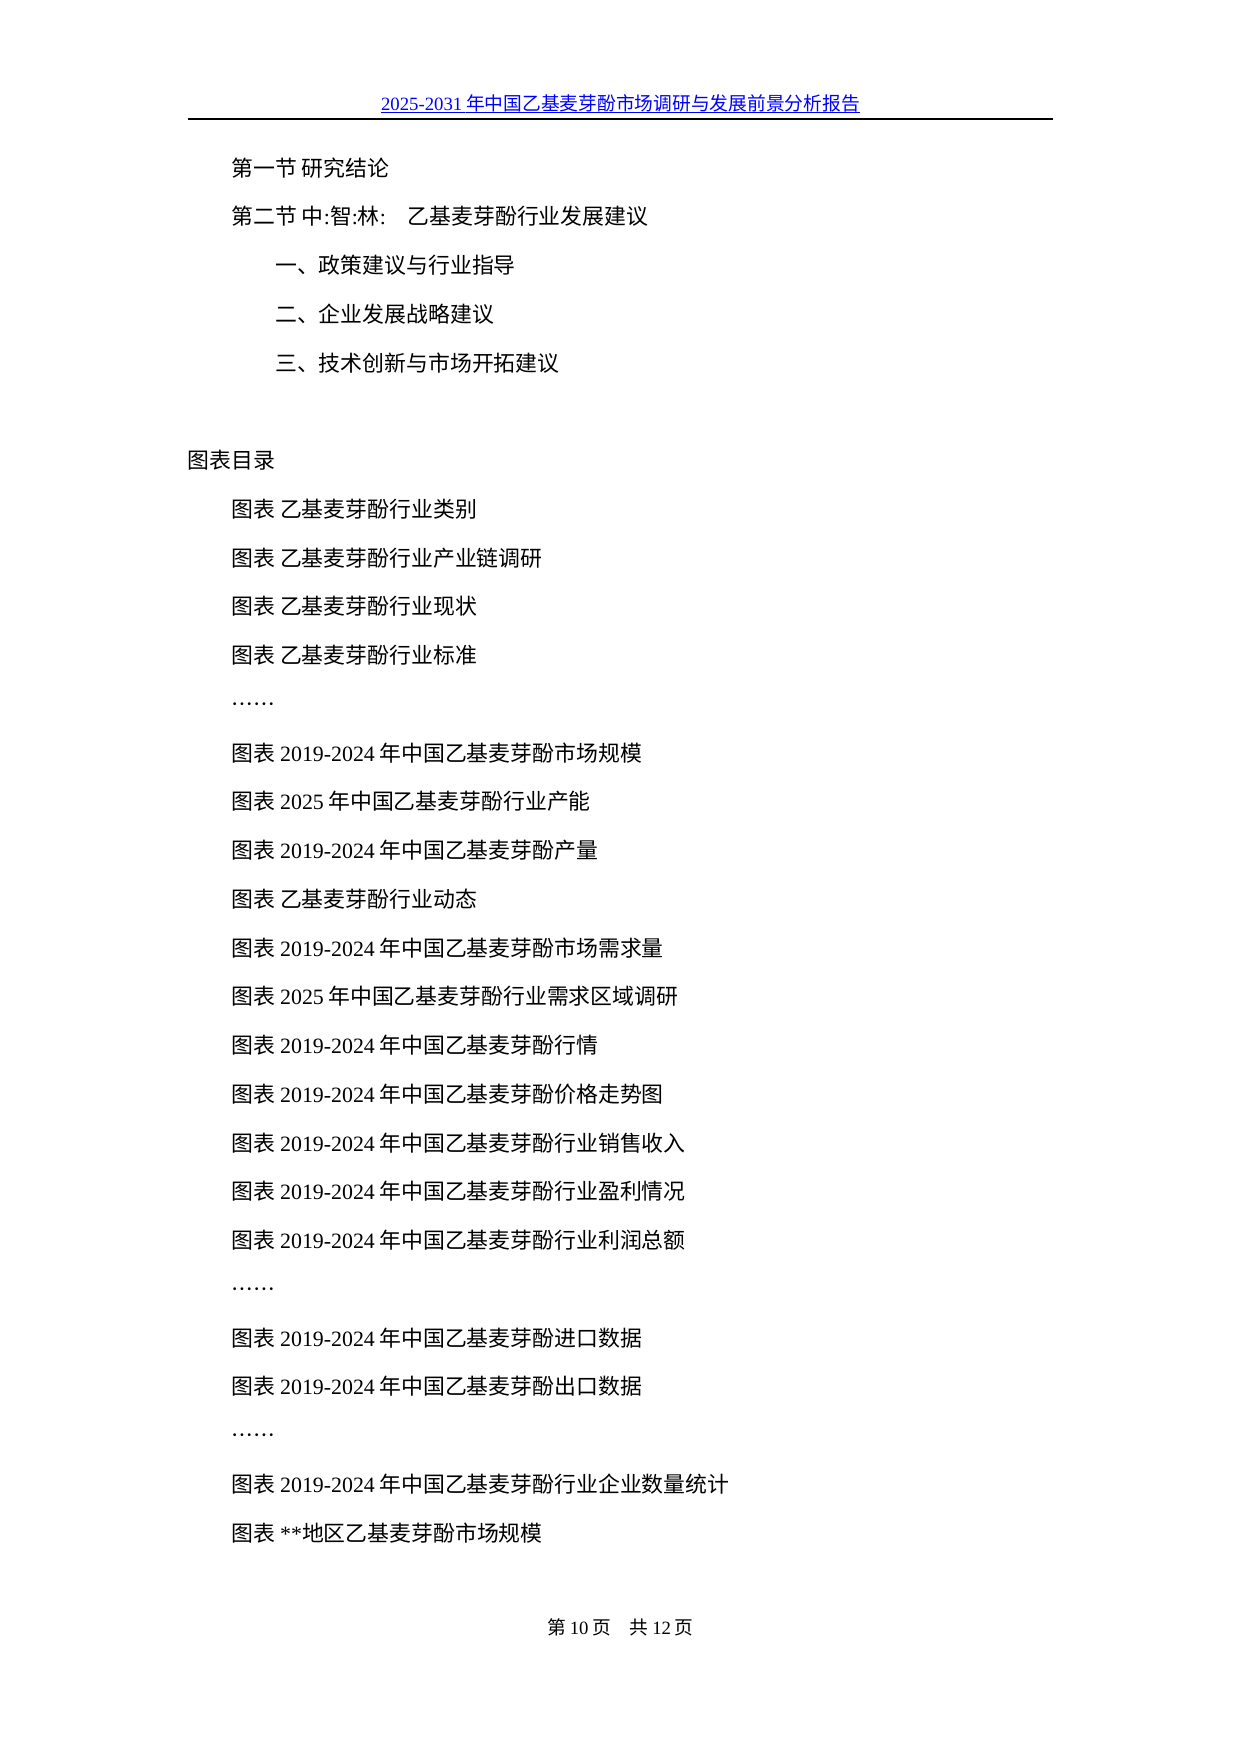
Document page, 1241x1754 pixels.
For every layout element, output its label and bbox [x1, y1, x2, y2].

text [187, 150, 1053, 1548]
